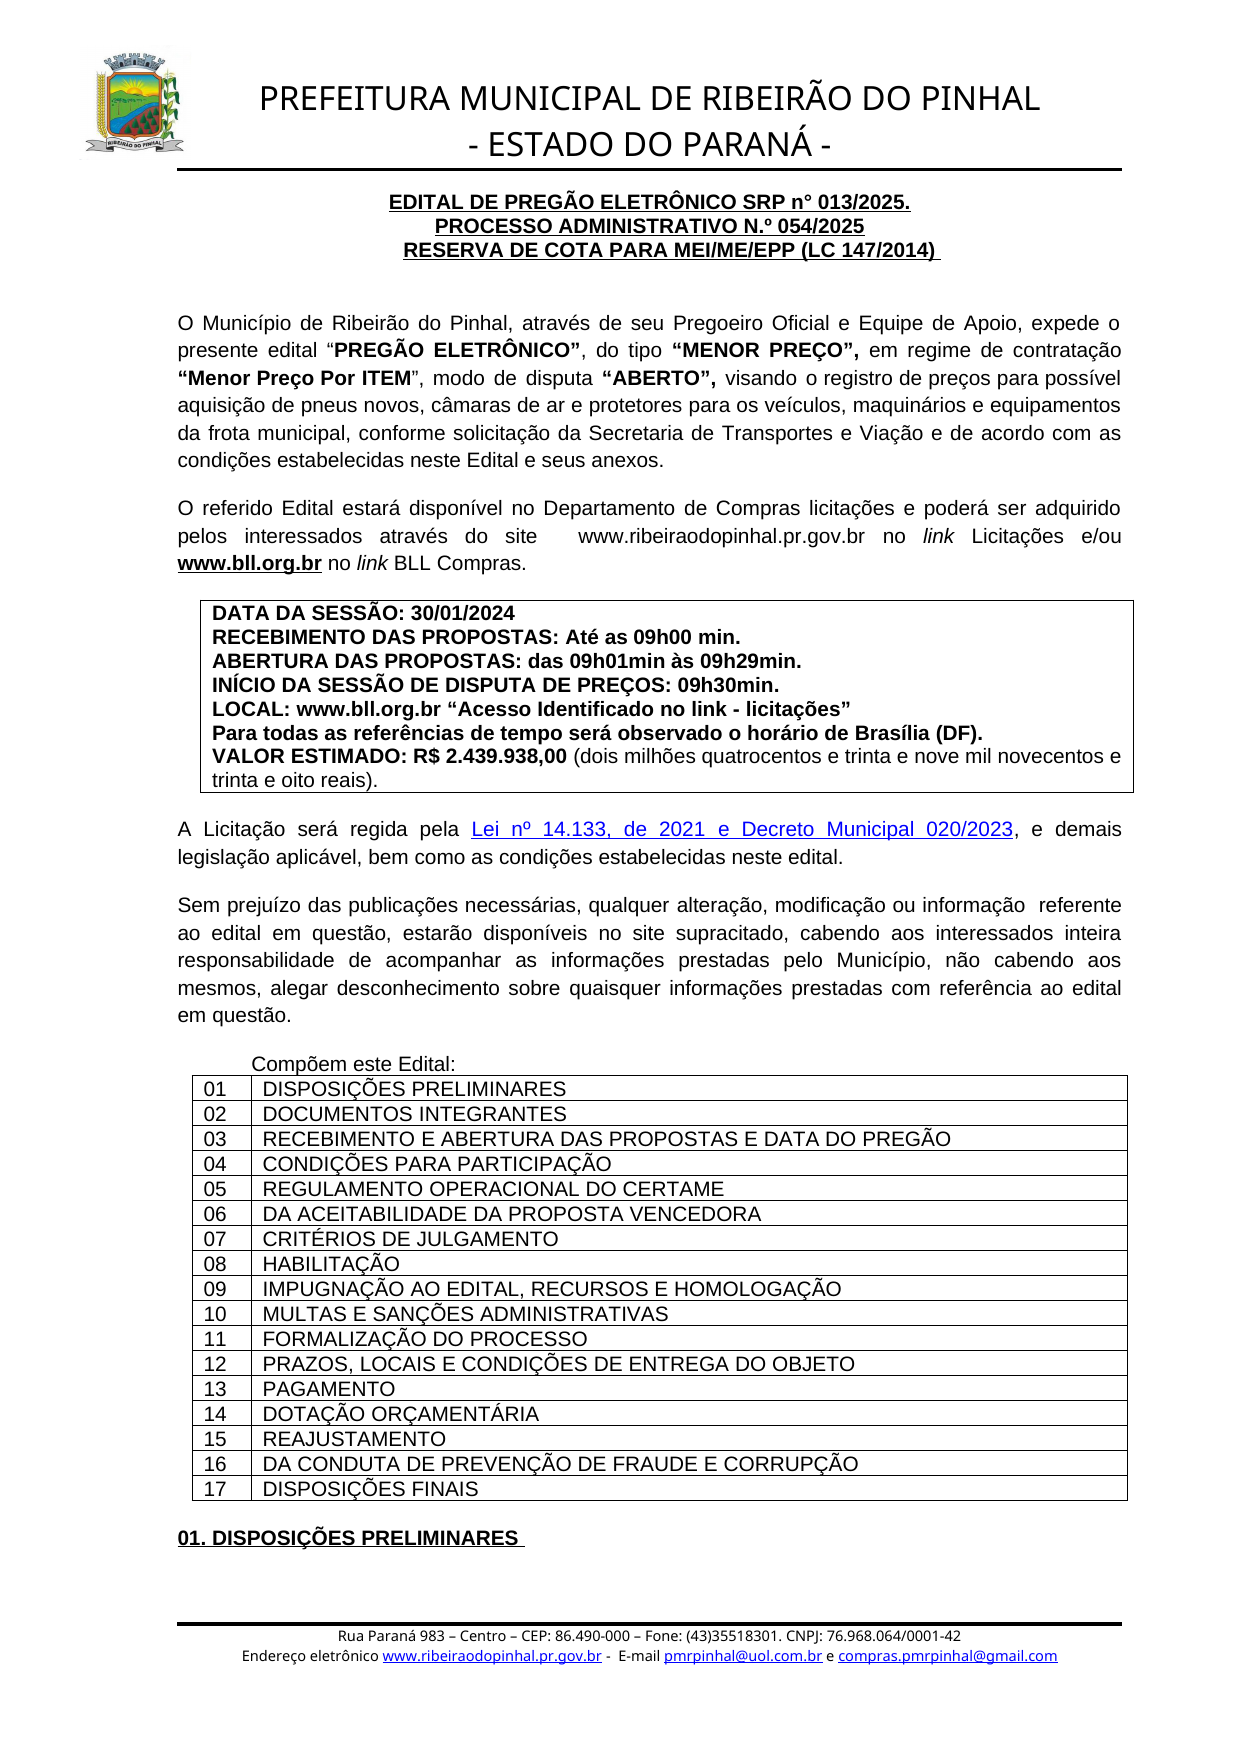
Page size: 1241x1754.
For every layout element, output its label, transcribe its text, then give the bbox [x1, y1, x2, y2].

text EDITAL DE PREGÃO ELETRÔNICO SRP n° 013/2025. [177, 190, 1122, 214]
text Compõem este Edital: [177, 1051, 1122, 1075]
table_cell 06 [193, 1201, 251, 1225]
table_cell PAGAMENTO [252, 1376, 1127, 1400]
table_header 01 [193, 1076, 251, 1100]
text RESERVA DE COTA PARA MEI/ME/EPP (LC 147/2014) [177, 238, 1161, 262]
table_cell MULTAS E SANÇÕES ADMINISTRATIVAS [252, 1301, 1127, 1325]
table_cell 07 [193, 1226, 251, 1250]
table_cell IMPUGNAÇÃO AO EDITAL, RECURSOS E HOMOLOGAÇÃO [252, 1276, 1127, 1300]
table_cell CONDIÇÕES PARA PARTICIPAÇÃO [252, 1151, 1127, 1175]
table_cell 10 [193, 1301, 251, 1325]
table_cell 09 [193, 1276, 251, 1300]
text Sem prejuízo das publicações necessárias, qualquer alteração, modificação ou informação referente ao edital em questão, estarão disponíveis no site supracitado, cabendo aos interessados inteira responsabilidade de acompanhar as informações prestadas pelo Município, não cabendo aos mesmos, alegar desconhecimento sobre quaisquer informações prestadas com referência ao edital em questão. [177, 893, 1122, 1027]
table_cell 12 [193, 1351, 251, 1375]
table_cell 14 [193, 1401, 251, 1425]
table_cell 15 [193, 1426, 251, 1450]
table_cell DOTAÇÃO ORÇAMENTÁRIA [252, 1401, 1127, 1425]
table_cell DOCUMENTOS INTEGRANTES [252, 1101, 1127, 1125]
text 01. DISPOSIÇÕES PRELIMINARES [177, 1525, 1122, 1549]
table_cell 03 [193, 1126, 251, 1150]
table_header DISPOSIÇÕES PRELIMINARES [252, 1076, 1127, 1100]
table_cell 11 [193, 1326, 251, 1350]
table_cell 05 [193, 1176, 251, 1200]
table_cell 13 [193, 1376, 251, 1400]
table_cell DISPOSIÇÕES FINAIS [252, 1476, 1127, 1500]
table_cell DA CONDUTA DE PREVENÇÃO DE FRAUDE E CORRUPÇÃO [252, 1451, 1127, 1475]
table_cell FORMALIZAÇÃO DO PROCESSO [252, 1326, 1127, 1350]
table_cell 08 [193, 1251, 251, 1275]
table_cell RECEBIMENTO E ABERTURA DAS PROPOSTAS E DATA DO PREGÃO [252, 1126, 1127, 1150]
table_cell REAJUSTAMENTO [252, 1426, 1127, 1450]
table_cell REGULAMENTO OPERACIONAL DO CERTAME [252, 1176, 1127, 1200]
picture [79, 45, 192, 160]
text O referido Edital estará disponível no Departamento de Compras licitações e poderá ser adquirido pelos interessados através do site www.ribeiraodopinhal.pr.gov.br no link Licitações e/ou www.bll.org.br no link BLL Compras. [177, 496, 1122, 575]
table_cell HABILITAÇÃO [252, 1251, 1127, 1275]
table_cell PRAZOS, LOCAIS E CONDIÇÕES DE ENTREGA DO OBJETO [252, 1351, 1127, 1375]
table_cell DA ACEITABILIDADE DA PROPOSTA VENCEDORA [252, 1201, 1127, 1225]
text O Município de Ribeirão do Pinhal, através de seu Pregoeiro Oficial e Equipe de Apoio, expede o presente edital “PREGÃO ELETRÔNICO”, do tipo “MENOR PREÇO”, em regime de contratação “Menor Preço Por ITEM”, modo de disputa “ABERTO”, visando o registro de preços para possível aquisição de pneus novos, câmaras de ar e protetores para os veículos, maquinários e equipamentos da frota municipal, conforme solicitação da Secretaria de Transportes e Viação e de acordo com as condições estabelecidas neste Edital e seus anexos. [177, 310, 1122, 472]
text PROCESSO ADMINISTRATIVO N.º 054/2025 [177, 214, 1122, 238]
table_cell 17 [193, 1476, 251, 1500]
table_cell 16 [193, 1451, 251, 1475]
table_cell 02 [193, 1101, 251, 1125]
table_cell 04 [193, 1151, 251, 1175]
text A Licitação será regida pela Lei nº 14.133, de 2021 e Decreto Municipal 020/2023, e demais legislação aplicável, bem como as condições estabelecidas neste edital. [177, 817, 1122, 869]
table_header DATA DA SESSÃO: 30/01/2024 RECEBIMENTO DAS PROPOSTAS: Até as 09h00 min. ABERTURA DAS PROPOSTAS: das 09h01min às 09h29min. INÍCIO DA SESSÃO DE DISPUTA DE PREÇOS: 09h30min. LOCAL: www.bll.org.br “Acesso Identificado no link - licitações” Para todas as referências de tempo será observado o horário de Brasília (DF). VALOR ESTIMADO: R$ 2.439.938,00 (dois milhões quatrocentos e trinta e nove mil novecentos e trinta e oito reais). [201, 601, 1133, 792]
table_cell CRITÉRIOS DE JULGAMENTO [252, 1226, 1127, 1250]
